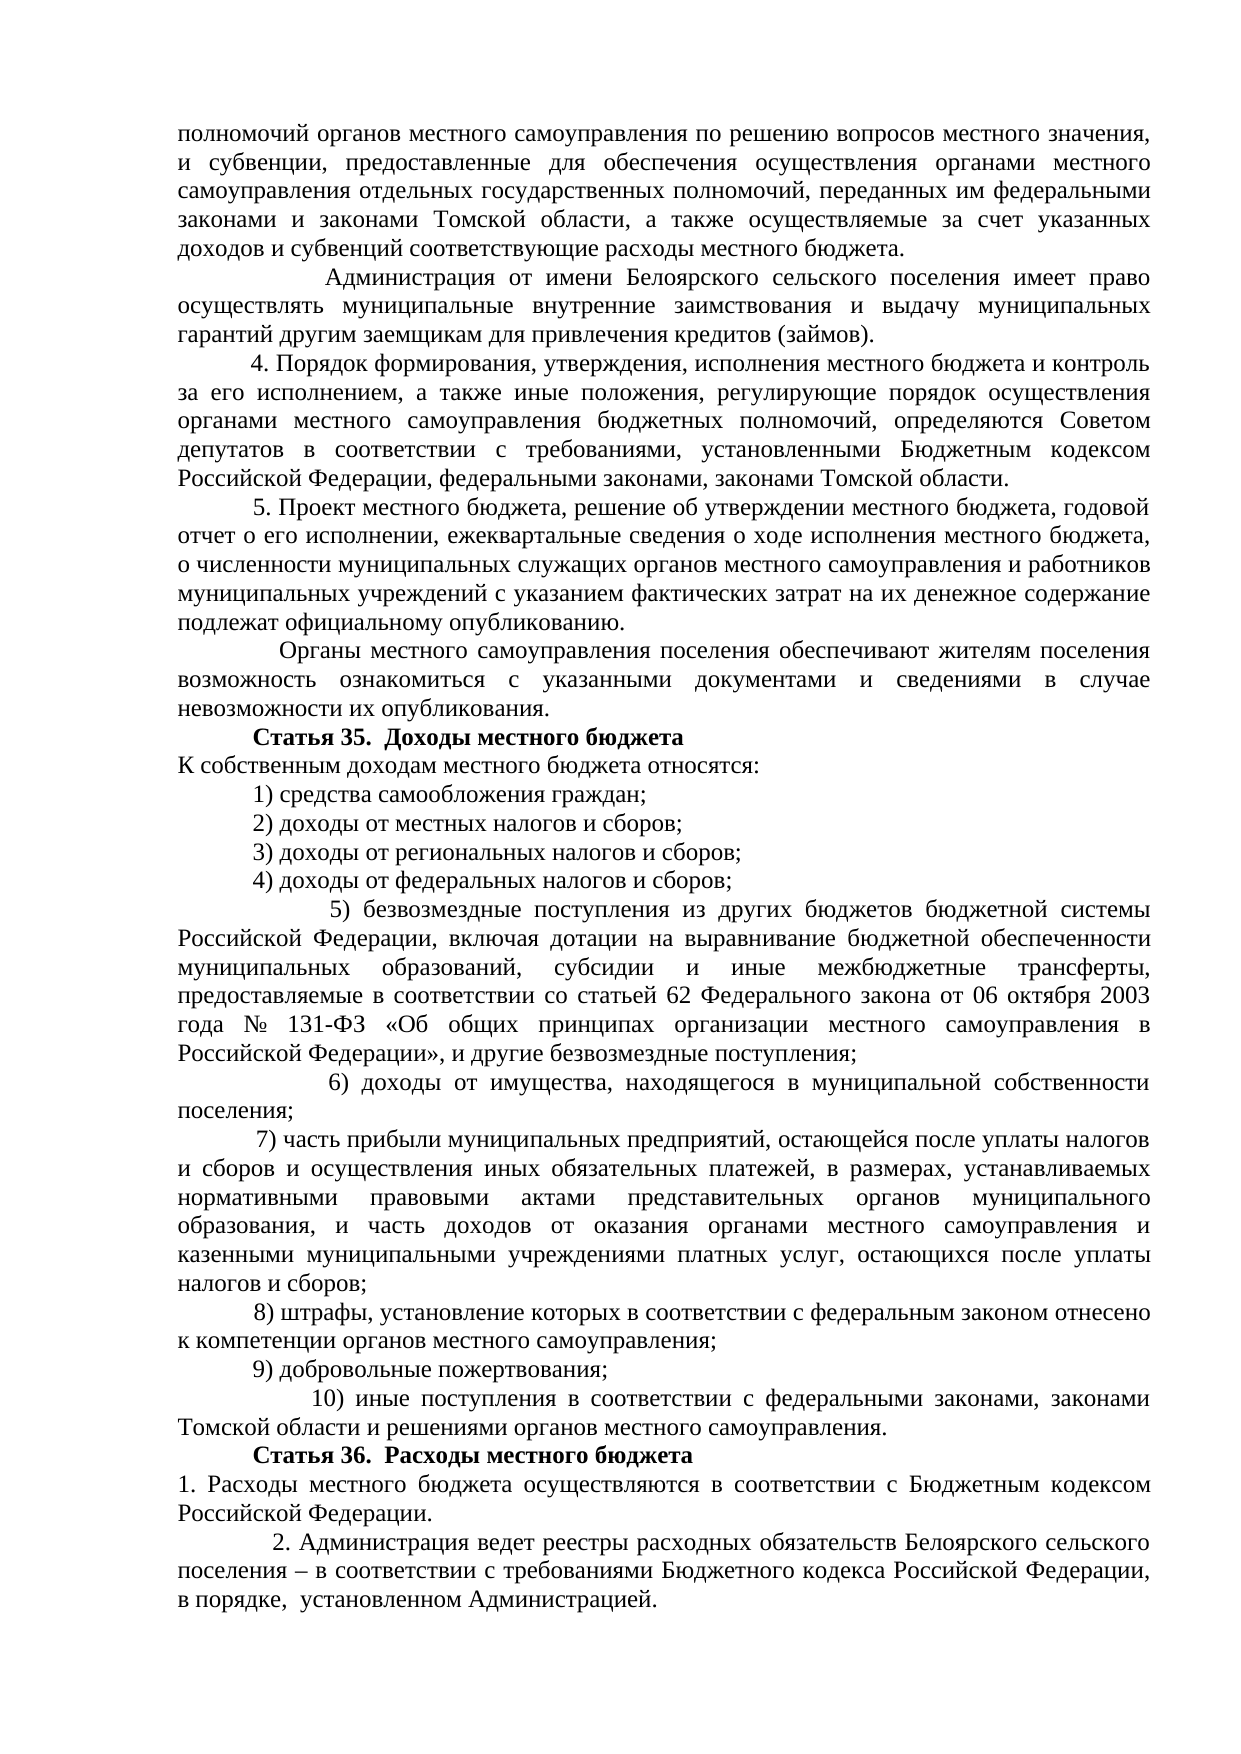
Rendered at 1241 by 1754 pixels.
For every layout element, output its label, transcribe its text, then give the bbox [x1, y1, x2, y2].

text 5. Проект местного бюджета, решение об утверждении местного бюджета, годовой отчет о его исполнении, ежеквартальные сведения о ходе исполнения местного бюджета, о численности муниципальных служащих органов местного самоуправления и работников муниципальных учреждений с указанием фактических затрат на их денежное содержание подлежат официальному опубликованию. [177, 492, 1152, 636]
text 8) штрафы, установление которых в соответствии с федеральным законом отнесено к компетенции органов местного самоуправления; [177, 1297, 1152, 1354]
text Органы местного самоуправления поселения обеспечивают жителям поселения возможность ознакомиться с указанными документами и сведениями в случае невозможности их опубликования. [177, 636, 1152, 722]
text 6) доходы от имущества, находящегося в муниципальной собственности поселения; [177, 1067, 1152, 1124]
text Статья 36. Расходы местного бюджета [177, 1441, 1152, 1469]
text 1. Расходы местного бюджета осуществляются в соответствии с Бюджетным кодексом Российской Федерации. [177, 1469, 1152, 1527]
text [177, 118, 1152, 262]
text Статья 35. Доходы местного бюджета [177, 722, 1152, 751]
text 10) иные поступления в соответствии с федеральными законами, законами Томской области и решениями органов местного самоуправления. [177, 1383, 1152, 1441]
text 5) безвозмездные поступления из других бюджетов бюджетной системы Российской Федерации, включая дотации на выравнивание бюджетной обеспеченности муниципальных образований, субсидии и иные межбюджетные трансферты, предоставляемые в соответствии со статьей 62 Федерального закона от 06 октября 2003 года № 131-ФЗ «Об общих принципах организации местного самоуправления в Российской Федерации», и другие безвозмездные поступления; [177, 894, 1152, 1067]
text К собственным доходам местного бюджета относятся: [177, 751, 1152, 779]
text 2. Администрация ведет реестры расходных обязательств Белоярского сельского поселения – в соответствии с требованиями Бюджетного кодекса Российской Федерации, в порядке, установленном Администрацией. [177, 1527, 1152, 1613]
text 7) часть прибыли муниципальных предприятий, остающейся после уплаты налогов и сборов и осуществления иных обязательных платежей, в размерах, устанавливаемых нормативными правовыми актами представительных органов муниципального образования, и часть доходов от оказания органами местного самоуправления и казенными муниципальными учреждениями платных услуг, остающихся после уплаты налогов и сборов; [177, 1124, 1152, 1297]
text Администрация от имени Белоярского сельского поселения имеет право осуществлять муниципальные внутренние заимствования и выдачу муниципальных гарантий другим заемщикам для привлечения кредитов (займов). [177, 262, 1152, 348]
text 1) средства самообложения граждан; [177, 779, 1152, 808]
text 4) доходы от федеральных налогов и сборов; [177, 866, 1152, 894]
text 4. Порядок формирования, утверждения, исполнения местного бюджета и контроль за его исполнением, а также иные положения, регулирующие порядок осуществления органами местного самоуправления бюджетных полномочий, определяются Советом депутатов в соответствии с требованиями, установленными Бюджетным кодексом Российской Федерации, федеральными законами, законами Томской области. [177, 348, 1152, 492]
text 2) доходы от местных налогов и сборов; [177, 808, 1152, 837]
text 3) доходы от региональных налогов и сборов; [177, 837, 1152, 866]
text 9) добровольные пожертвования; [177, 1354, 1152, 1383]
